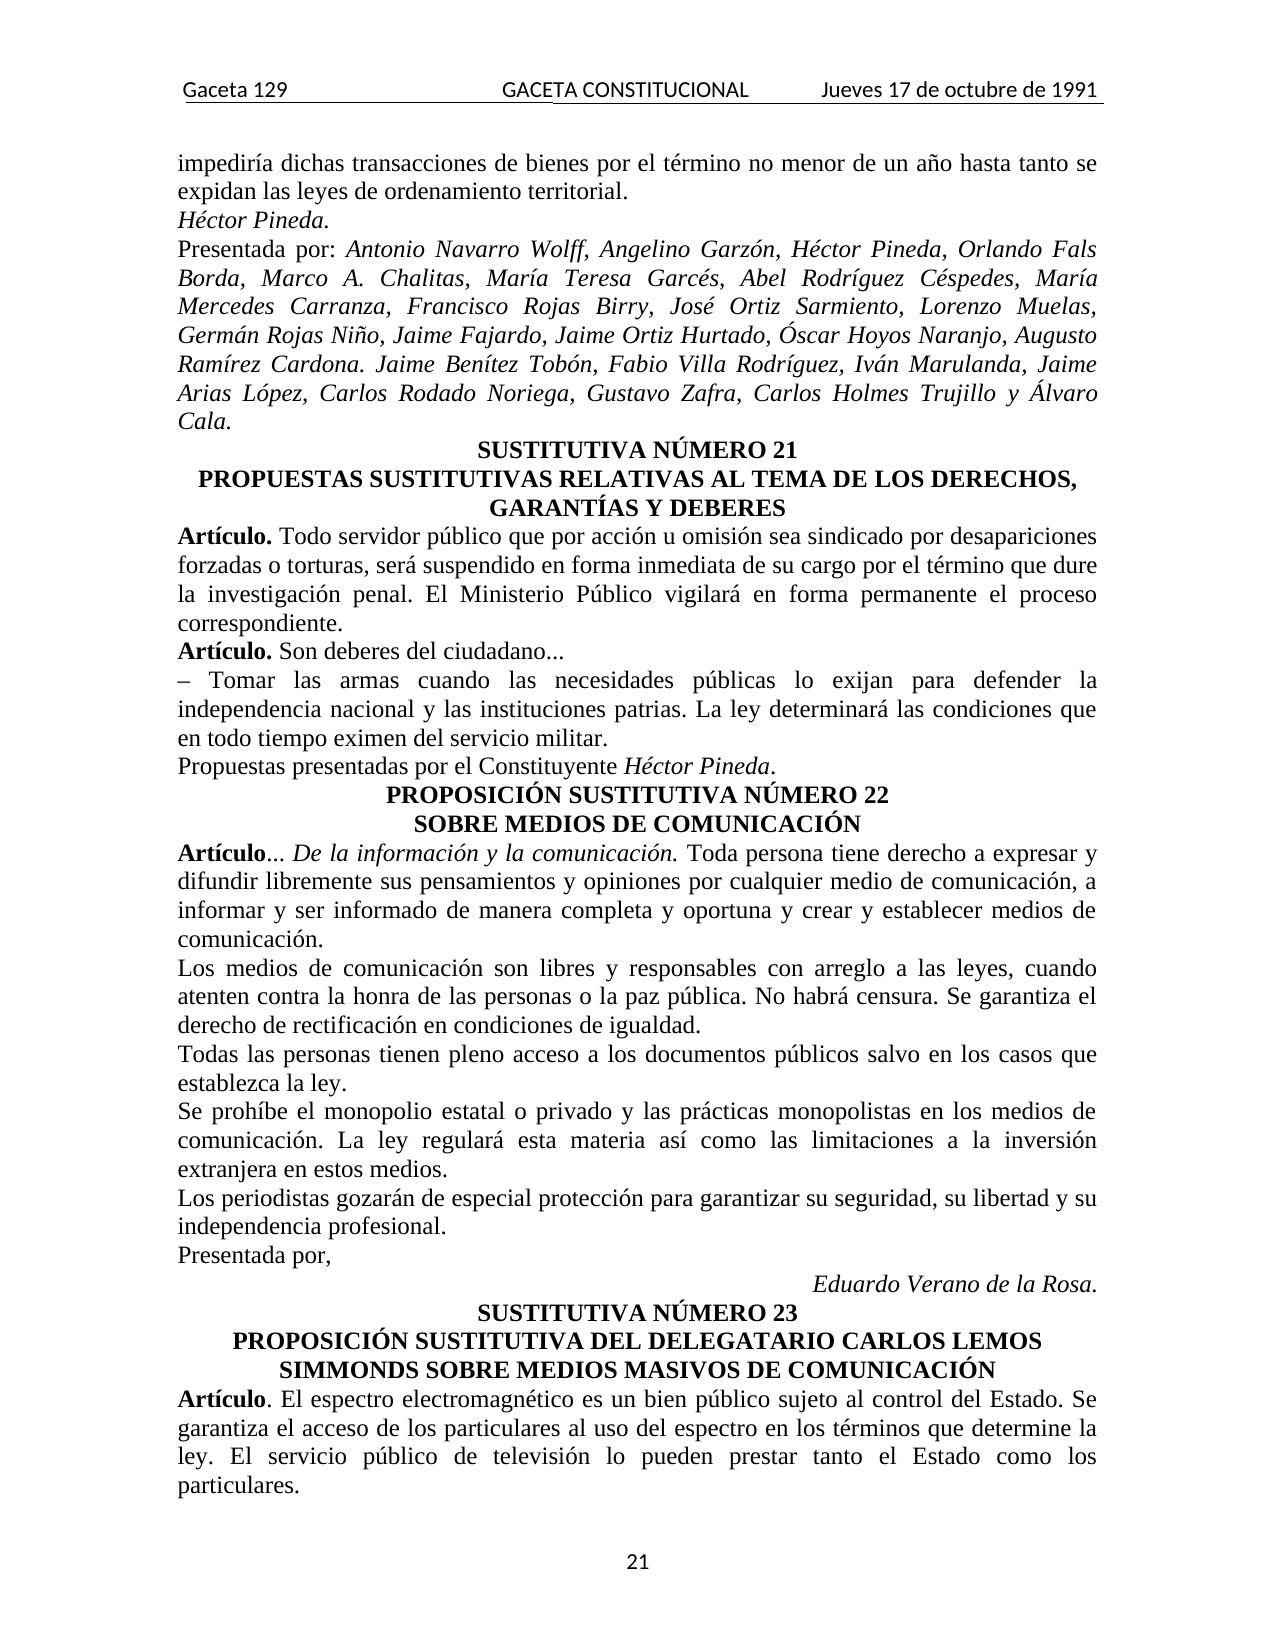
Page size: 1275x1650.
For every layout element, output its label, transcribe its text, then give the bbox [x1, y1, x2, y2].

text PROPUESTAS SUSTITUTIVAS RELATIVAS AL TEMA DE LOS DERECHOS, GARANTÍAS Y DEBERES [177, 464, 1098, 521]
text Artículo... De la información y la comunicación. Toda persona tiene derecho a expresar y difundir libremente sus pensamientos y opiniones por cualquier medio de comunicación, a informar y ser informado de manera completa y oportuna y crear y establecer medios de comunicación. [177, 838, 1098, 953]
text Eduardo Verano de la Rosa. [177, 1269, 1098, 1298]
text PROPOSICIÓN SUSTITUTIVA NÚMERO 22 [177, 780, 1098, 809]
text Los medios de comunicación son libres y responsables con arreglo a las leyes, cuando atenten contra la honra de las personas o la paz pública. No habrá censura. Se garantiza el derecho de rectificación en condiciones de igualdad. [177, 953, 1098, 1039]
text Presentada por: Antonio Navarro Wolff, Angelino Garzón, Héctor Pineda, Orlando Fals Borda, Marco A. Chalitas, María Teresa Garcés, Abel Rodríguez Céspedes, María Mercedes Carranza, Francisco Rojas Birry, José Ortiz Sarmiento, Lorenzo Muelas, Germán Rojas Niño, Jaime Fajardo, Jaime Ortiz Hurtado, Óscar Hoyos Naranjo, Augusto Ramírez Cardona. Jaime Benítez Tobón, Fabio Villa Rodríguez, Iván Marulanda, Jaime Arias López, Carlos Rodado Noriega, Gustavo Zafra, Carlos Holmes Trujillo y Álvaro Cala. [177, 234, 1098, 435]
text Presentada por, [177, 1240, 1098, 1269]
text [177, 148, 1098, 205]
text Propuestas presentadas por el Constituyente Héctor Pineda. [177, 751, 1098, 780]
text SOBRE MEDIOS DE COMUNICACIÓN [177, 809, 1098, 838]
text Se prohíbe el monopolio estatal o privado y las prácticas monopolistas en los medios de comunicación. La ley regulará esta materia así como las limitaciones a la inversión extranjera en estos medios. [177, 1096, 1098, 1183]
text Los periodistas gozarán de especial protección para garantizar su seguridad, su libertad y su independencia profesional. [177, 1183, 1098, 1240]
text – Tomar las armas cuando las necesidades públicas lo exijan para defender la independencia nacional y las instituciones patrias. La ley determinará las condiciones que en todo tiempo eximen del servicio militar. [177, 665, 1098, 751]
text Héctor Pineda. [177, 205, 1098, 234]
text Artículo. Son deberes del ciudadano... [177, 636, 1098, 665]
text SUSTITUTIVA NÚMERO 21 [177, 435, 1098, 464]
text PROPOSICIÓN SUSTITUTIVA DEL DELEGATARIO CARLOS LEMOS SIMMONDS SOBRE MEDIOS MASIVOS DE COMUNICACIÓN [177, 1326, 1098, 1384]
text Artículo. Todo servidor público que por acción u omisión sea sindicado por desapariciones forzadas o torturas, será suspendido en forma inmediata de su cargo por el término que dure la investigación penal. El Ministerio Público vigilará en forma permanente el proceso correspondiente. [177, 521, 1098, 636]
text Todas las personas tienen pleno acceso a los documentos públicos salvo en los casos que establezca la ley. [177, 1039, 1098, 1096]
text SUSTITUTIVA NÚMERO 23 [177, 1298, 1098, 1326]
text Artículo. El espectro electromagnético es un bien público sujeto al control del Estado. Se garantiza el acceso de los particulares al uso del espectro en los términos que determine la ley. El servicio público de televisión lo pueden prestar tanto el Estado como los particulares. [177, 1384, 1098, 1499]
